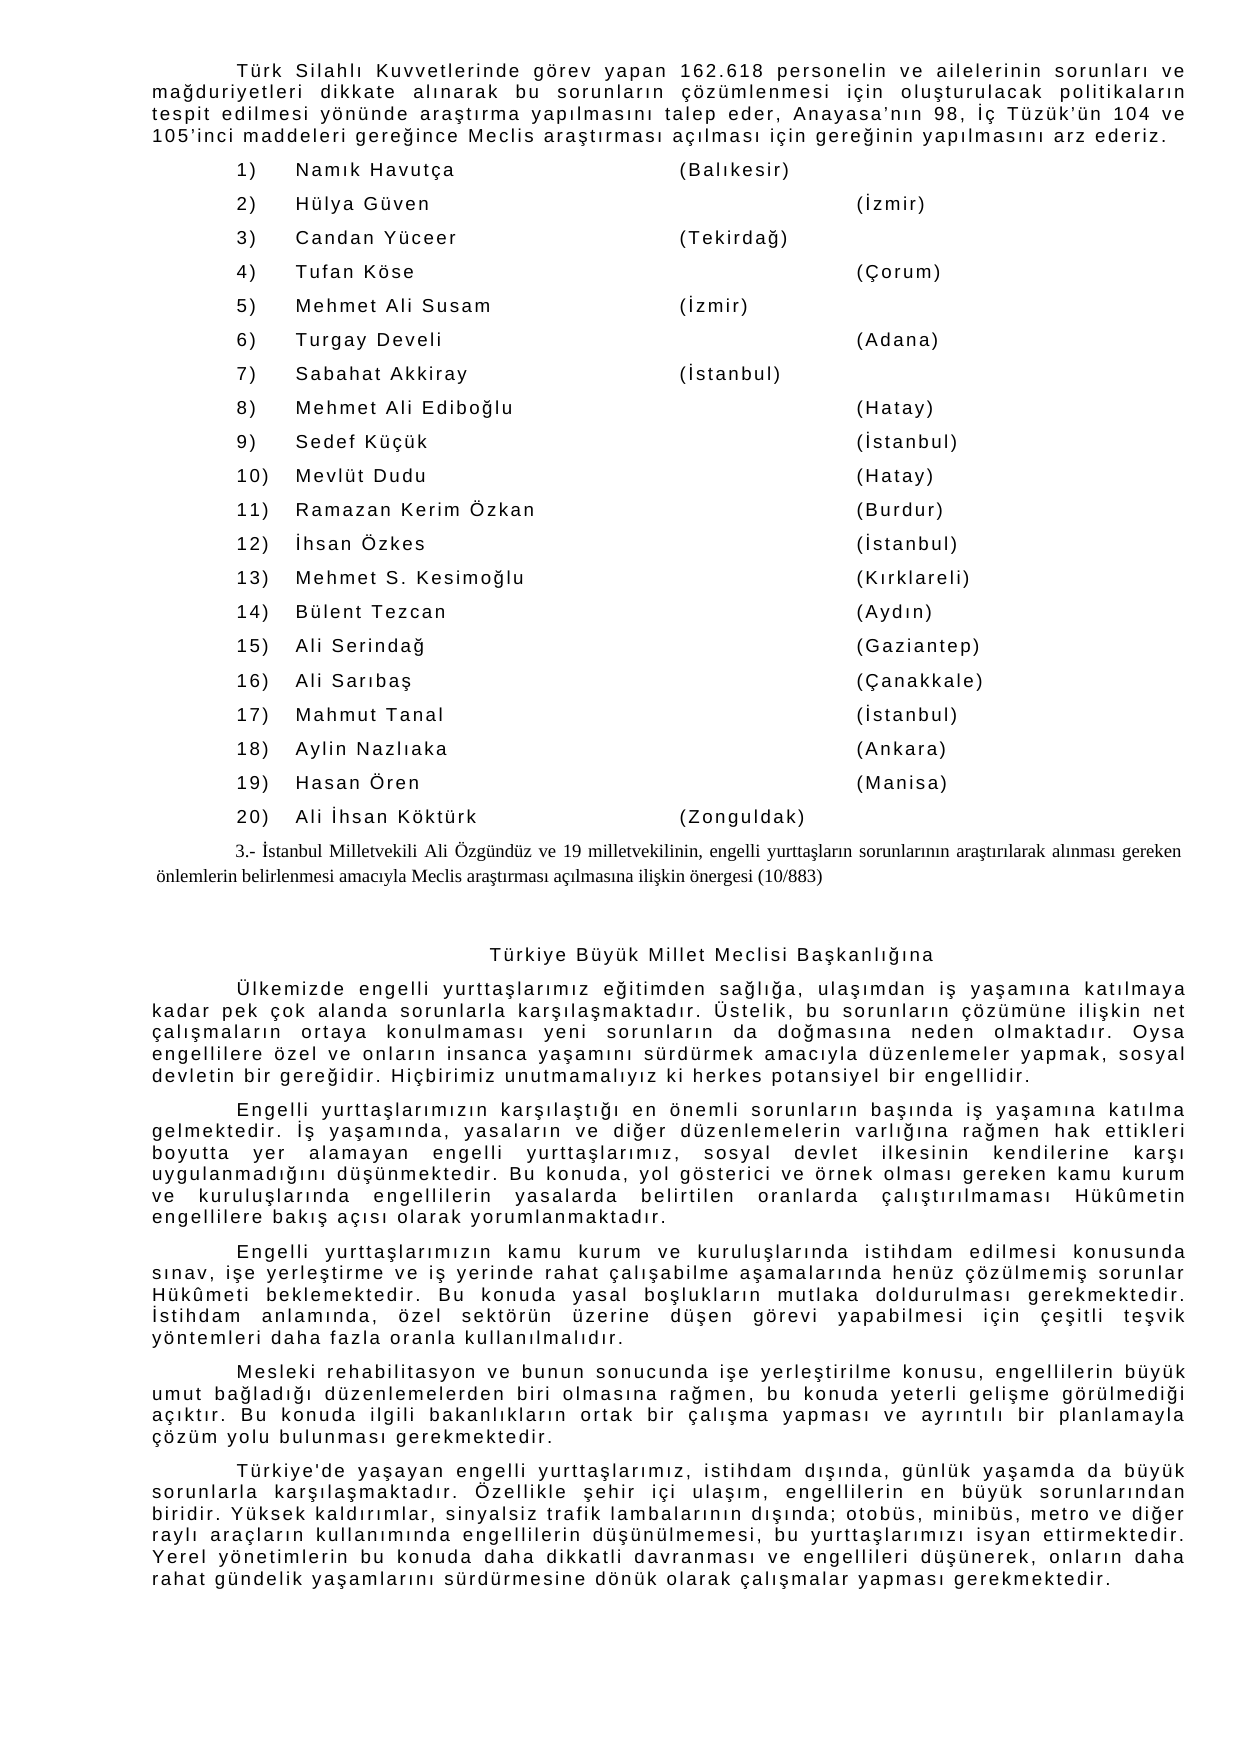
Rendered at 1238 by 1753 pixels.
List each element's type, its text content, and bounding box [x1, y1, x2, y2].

text 7) Sabahat Akkiray (İstanbul) [152, 363, 1186, 384]
text 14) Bülent Tezcan (Aydın) [152, 601, 1186, 623]
text 20) Ali İhsan Köktürk (Zonguldak) [152, 806, 1186, 827]
text 12) İhsan Özkes (İstanbul) [152, 533, 1186, 555]
text Engelli yurttaşlarımızın kamu kurum ve kuruluşlarında istihdam edilmesi konusunda sınav, işe yerleştirme ve iş yerinde rahat çalışabilme aşamalarında henüz çözülmemiş sorunlar Hükûmeti beklemektedir. Bu konuda yasal boşlukların mutlaka doldurulması gerekmektedir. İstihdam anlamında, özel sektörün üzerine düşen görevi yapabilmesi için çeşitli teşvik yöntemleri daha fazla oranla kullanılmalıdır. [152, 1240, 1186, 1348]
text Türkiye Büyük Millet Meclisi Başkanlığına [152, 944, 1186, 966]
text Engelli yurttaşlarımızın karşılaştığı en önemli sorunların başında iş yaşamına katılma gelmektedir. İş yaşamında, yasaların ve diğer düzenlemelerin varlığına rağmen hak ettikleri boyutta yer alamayan engelli yurttaşlarımız, sosyal devlet ilkesinin kendilerine karşı uygulanmadığını düşünmektedir. Bu konuda, yol gösterici ve örnek olması gereken kamu kurum ve kuruluşlarında engellilerin yasalarda belirtilen oranlarda çalıştırılmaması Hükûmetin engellilere bakış açısı olarak yorumlanmaktadır. [152, 1098, 1186, 1228]
text 13) Mehmet S. Kesimoğlu (Kırklareli) [152, 567, 1186, 589]
text 17) Mahmut Tanal (İstanbul) [152, 703, 1186, 725]
text 19) Hasan Ören (Manisa) [152, 772, 1186, 793]
text 6) Turgay Develi (Adana) [152, 329, 1186, 350]
text 18) Aylin Nazlıaka (Ankara) [152, 737, 1186, 759]
text Mesleki rehabilitasyon ve bunun sonucunda işe yerleştirilme konusu, engellilerin büyük umut bağladığı düzenlemelerden biri olmasına rağmen, bu konuda yeterli gelişme görülmediği açıktır. Bu konuda ilgili bakanlıkların ortak bir çalışma yapması ve ayrıntılı bir planlamayla çözüm yolu bulunması gerekmektedir. [152, 1361, 1186, 1447]
text 3) Candan Yüceer (Tekirdağ) [152, 227, 1186, 248]
text 2) Hülya Güven (İzmir) [152, 192, 1186, 214]
text 9) Sedef Küçük (İstanbul) [152, 431, 1186, 452]
text 15) Ali Serindağ (Gaziantep) [152, 635, 1186, 657]
text 8) Mehmet Ali Ediboğlu (Hatay) [152, 397, 1186, 418]
text 16) Ali Sarıbaş (Çanakkale) [152, 669, 1186, 691]
text 1) Namık Havutça (Balıkesir) [152, 158, 1186, 180]
text 11) Ramazan Kerim Özkan (Burdur) [152, 499, 1186, 521]
text Türk Silahlı Kuvvetlerinde görev yapan 162.618 personelin ve ailelerinin sorunları ve mağduriyetleri dikkate alınarak bu sorunların çözümlenmesi için oluşturulacak politikaların tespit edilmesi yönünde araştırma yapılmasını talep eder, Anayasa’nın 98, İç Tüzük’ün 104 ve 105’inci maddeleri gereğince Meclis araştırması açılması için gereğinin yapılmasını arz ederiz. [152, 60, 1186, 146]
text 10) Mevlüt Dudu (Hatay) [152, 465, 1186, 487]
text Ülkemizde engelli yurttaşlarımız eğitimden sağlığa, ulaşımdan iş yaşamına katılmaya kadar pek çok alanda sorunlarla karşılaşmaktadır. Üstelik, bu sorunların çözümüne ilişkin net çalışmaların ortaya konulmaması yeni sorunların da doğmasına neden olmaktadır. Oysa engellilere özel ve onların insanca yaşamını sürdürmek amacıyla düzenlemeler yapmak, sosyal devletin bir gereğidir. Hiçbirimiz unutmamalıyız ki herkes potansiyel bir engellidir. [152, 978, 1186, 1086]
text 5) Mehmet Ali Susam (İzmir) [152, 295, 1186, 316]
text 4) Tufan Köse (Çorum) [152, 261, 1186, 282]
text 3.- İstanbul Milletvekili Ali Özgündüz ve 19 milletvekilinin, engelli yurttaşların sorunlarının araştırılarak alınması gereken önlemlerin belirlenmesi amacıyla Meclis araştırması açılmasına ilişkin önergesi (10/883) [156, 840, 1184, 886]
text Türkiye'de yaşayan engelli yurttaşlarımız, istihdam dışında, günlük yaşamda da büyük sorunlarla karşılaşmaktadır. Özellikle şehir içi ulaşım, engellilerin en büyük sorunlarından biridir. Yüksek kaldırımlar, sinyalsiz trafik lambalarının dışında; otobüs, minibüs, metro ve diğer raylı araçların kullanımında engellilerin düşünülmemesi, bu yurttaşlarımızı isyan ettirmektedir. Yerel yönetimlerin bu konuda daha dikkatli davranması ve engellileri düşünerek, onların daha rahat gündelik yaşamlarını sürdürmesine dönük olarak çalışmalar yapması gerekmektedir. [152, 1459, 1186, 1589]
